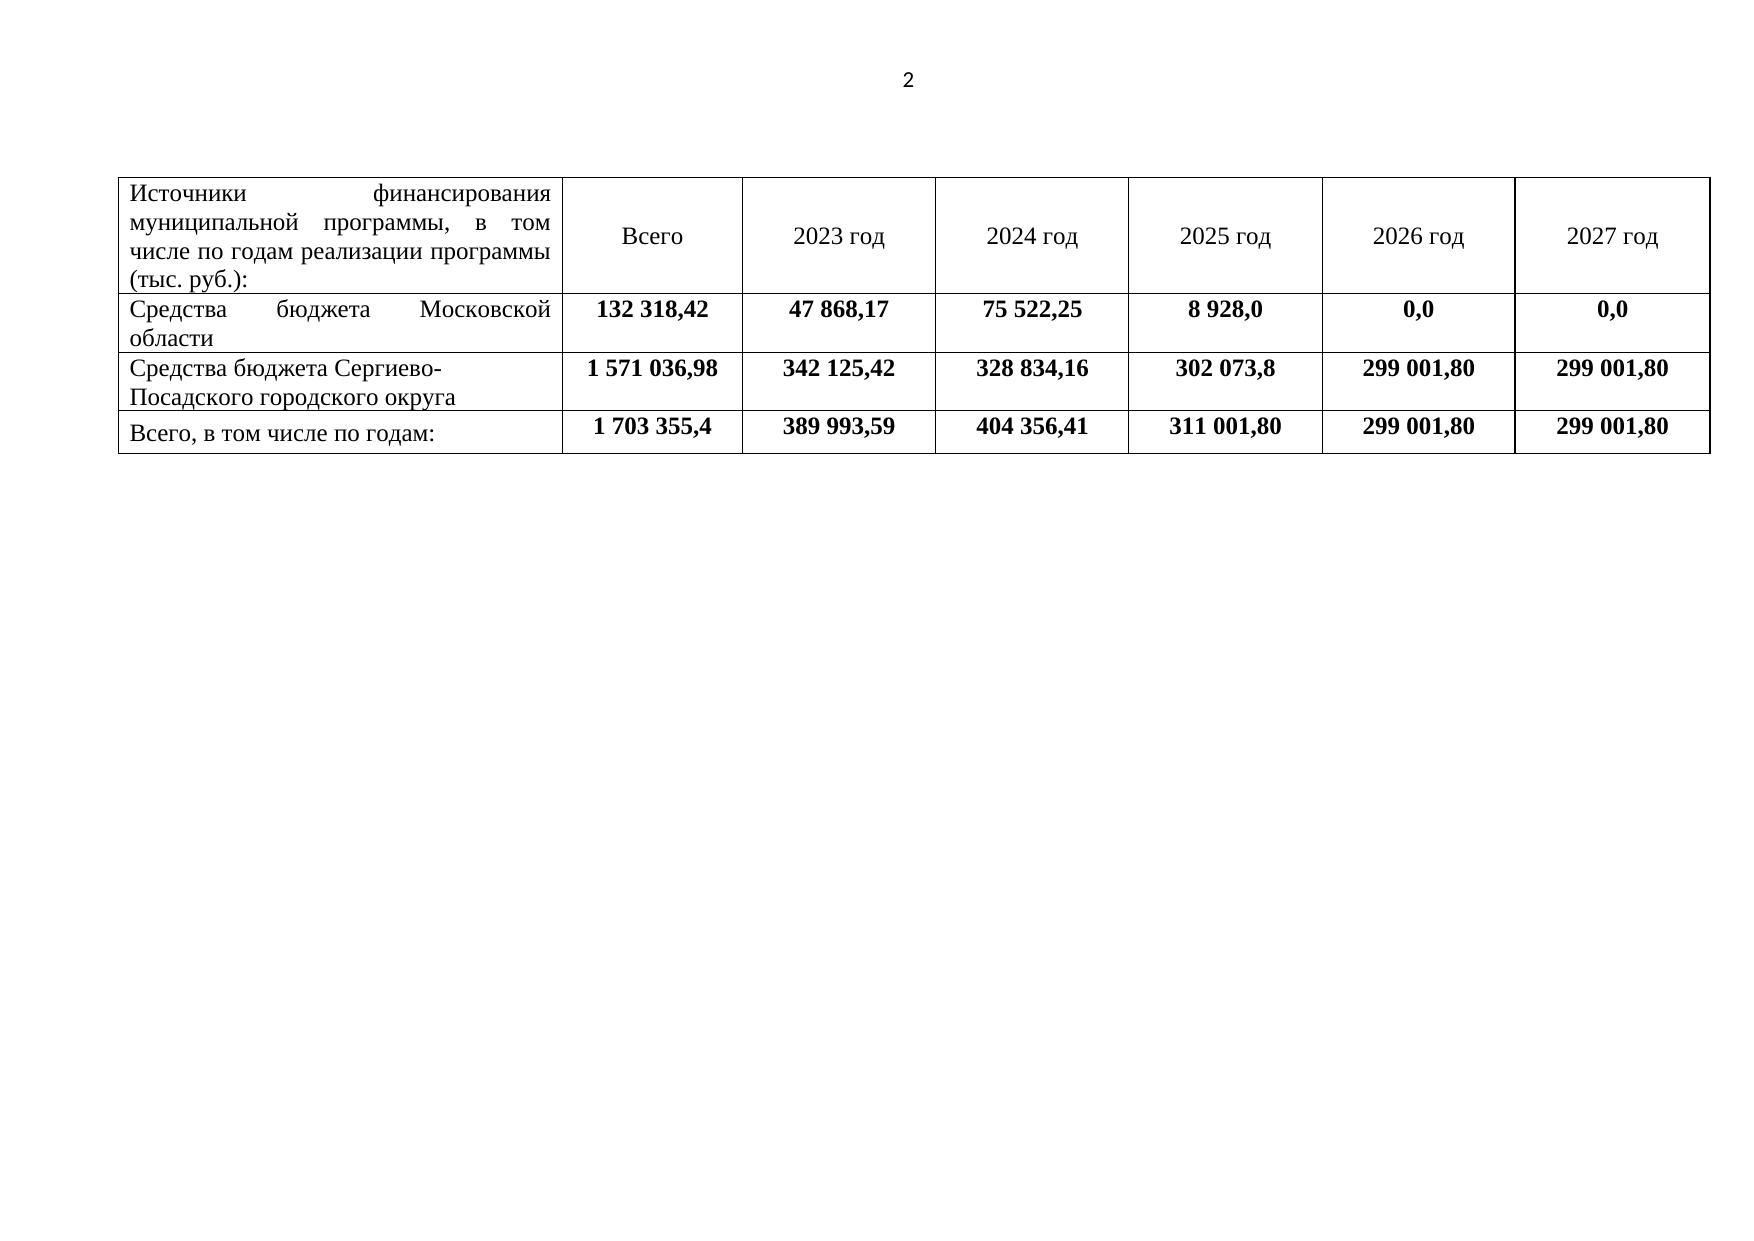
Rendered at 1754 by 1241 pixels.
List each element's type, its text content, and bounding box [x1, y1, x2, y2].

table_header 2023 год [743, 178, 935, 293]
table_cell 1 571 036,98 [563, 353, 742, 410]
table_cell 404 356,41 [936, 411, 1128, 453]
table_header 2027 год [1516, 178, 1709, 293]
table_cell 389 993,59 [743, 411, 935, 453]
table_cell 342 125,42 [743, 353, 935, 410]
table_cell 299 001,80 [1516, 353, 1709, 410]
table_cell 0,0 [1516, 294, 1709, 352]
table_cell 299 001,80 [1323, 353, 1514, 410]
table_header 2026 год [1323, 178, 1514, 293]
table_cell Всего, в том числе по годам: [119, 411, 562, 453]
table_header 2025 год [1129, 178, 1322, 293]
table_cell 299 001,80 [1323, 411, 1514, 453]
table_cell 311 001,80 [1129, 411, 1322, 453]
table_header Всего [563, 178, 742, 293]
table_cell 328 834,16 [936, 353, 1128, 410]
table_cell 8 928,0 [1129, 294, 1322, 352]
table_cell 0,0 [1323, 294, 1514, 352]
table_cell 299 001,80 [1516, 411, 1709, 453]
table_cell Средства бюджета Московской области [119, 294, 562, 352]
table_cell 1 703 355,4 [563, 411, 742, 453]
table_cell 75 522,25 [936, 294, 1128, 352]
table_header 2024 год [936, 178, 1128, 293]
table_header Источники финансирования муниципальной программы, в том числе по годам реализации программы (тыс. руб.): [119, 178, 562, 293]
table_cell 302 073,8 [1129, 353, 1322, 410]
table_cell 132 318,42 [563, 294, 742, 352]
table_cell Средства бюджета Сергиево-Посадского городского округа [119, 353, 562, 410]
